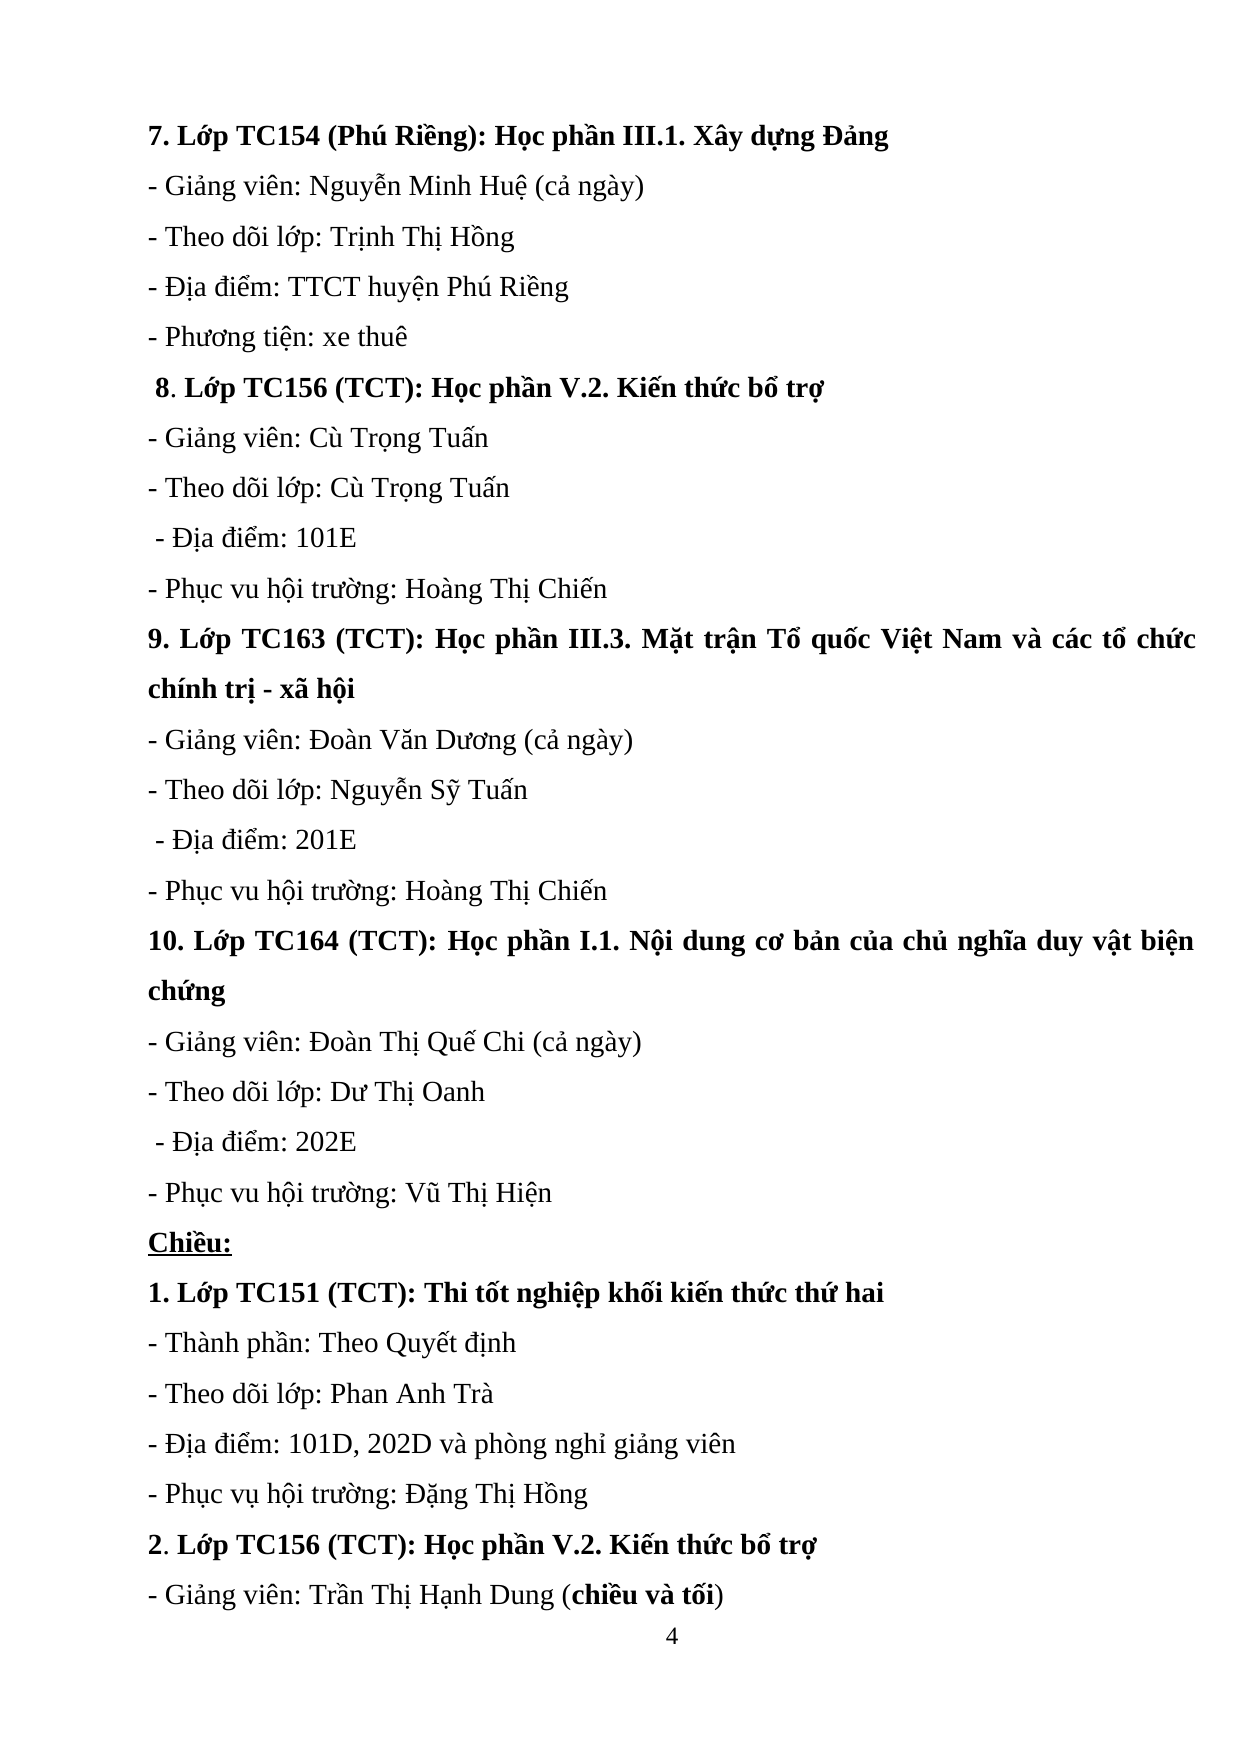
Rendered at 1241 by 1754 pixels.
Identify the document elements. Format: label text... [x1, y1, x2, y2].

text - Phục vụ hội trường: Đặng Thị Hồng [148, 1477, 1196, 1510]
text - Địa điểm: 202E [148, 1124, 1196, 1158]
text - Theo dõi lớp: Cù Trọng Tuấn [148, 470, 1196, 504]
text 8. Lớp TC156 (TCT): Học phần V.2. Kiến thức bổ trợ [148, 370, 1196, 403]
text - Giảng viên: Đoàn Văn Dương (cả ngày) [148, 722, 1196, 755]
text - Giảng viên: Đoàn Thị Quế Chi (cả ngày) [148, 1024, 1196, 1057]
text 1. Lớp TC151 (TCT): Thi tốt nghiệp khối kiến thức thứ hai [148, 1275, 1196, 1309]
text - Theo dõi lớp: Dư Thị Oanh [148, 1074, 1196, 1108]
text 10. Lớp TC164 (TCT): Học phần I.1. Nội dung cơ bản của chủ nghĩa duy vật biện chứng [148, 923, 1196, 1007]
text - Địa điểm: 201E [148, 822, 1196, 856]
text - Theo dõi lớp: Nguyễn Sỹ Tuấn [148, 772, 1196, 806]
text - Giảng viên: Trần Thị Hạnh Dung (chiều và tối) [148, 1577, 1196, 1611]
text - Phương tiện: xe thuê [148, 319, 1196, 353]
text 7. Lớp TC154 (Phú Riềng): Học phần III.1. Xây dựng Đảng [148, 118, 1196, 152]
text - Giảng viên: Nguyễn Minh Huệ (cả ngày) [148, 168, 1196, 202]
text - Phục vu hội trường: Hoàng Thị Chiến [148, 873, 1196, 906]
text - Địa điểm: TTCT huyện Phú Riềng [148, 269, 1196, 303]
text - Theo dõi lớp: Trịnh Thị Hồng [148, 219, 1196, 252]
text - Phục vu hội trường: Hoàng Thị Chiến [148, 571, 1196, 604]
text 9. Lớp TC163 (TCT): Học phần III.3. Mặt trận Tổ quốc Việt Nam và các tổ chức chính trị - xã hội [148, 621, 1196, 705]
text 2. Lớp TC156 (TCT): Học phần V.2. Kiến thức bổ trợ [148, 1527, 1196, 1560]
text - Theo dõi lớp: Phan Anh Trà [148, 1376, 1196, 1409]
text - Giảng viên: Cù Trọng Tuấn [148, 420, 1196, 453]
text - Địa điểm: 101D, 202D và phòng nghỉ giảng viên [148, 1426, 1196, 1460]
text - Địa điểm: 101E [148, 521, 1196, 554]
text Chiều: [148, 1225, 1196, 1258]
text - Phục vu hội trường: Vũ Thị Hiện [148, 1175, 1196, 1208]
text - Thành phần: Theo Quyết định [148, 1326, 1196, 1359]
